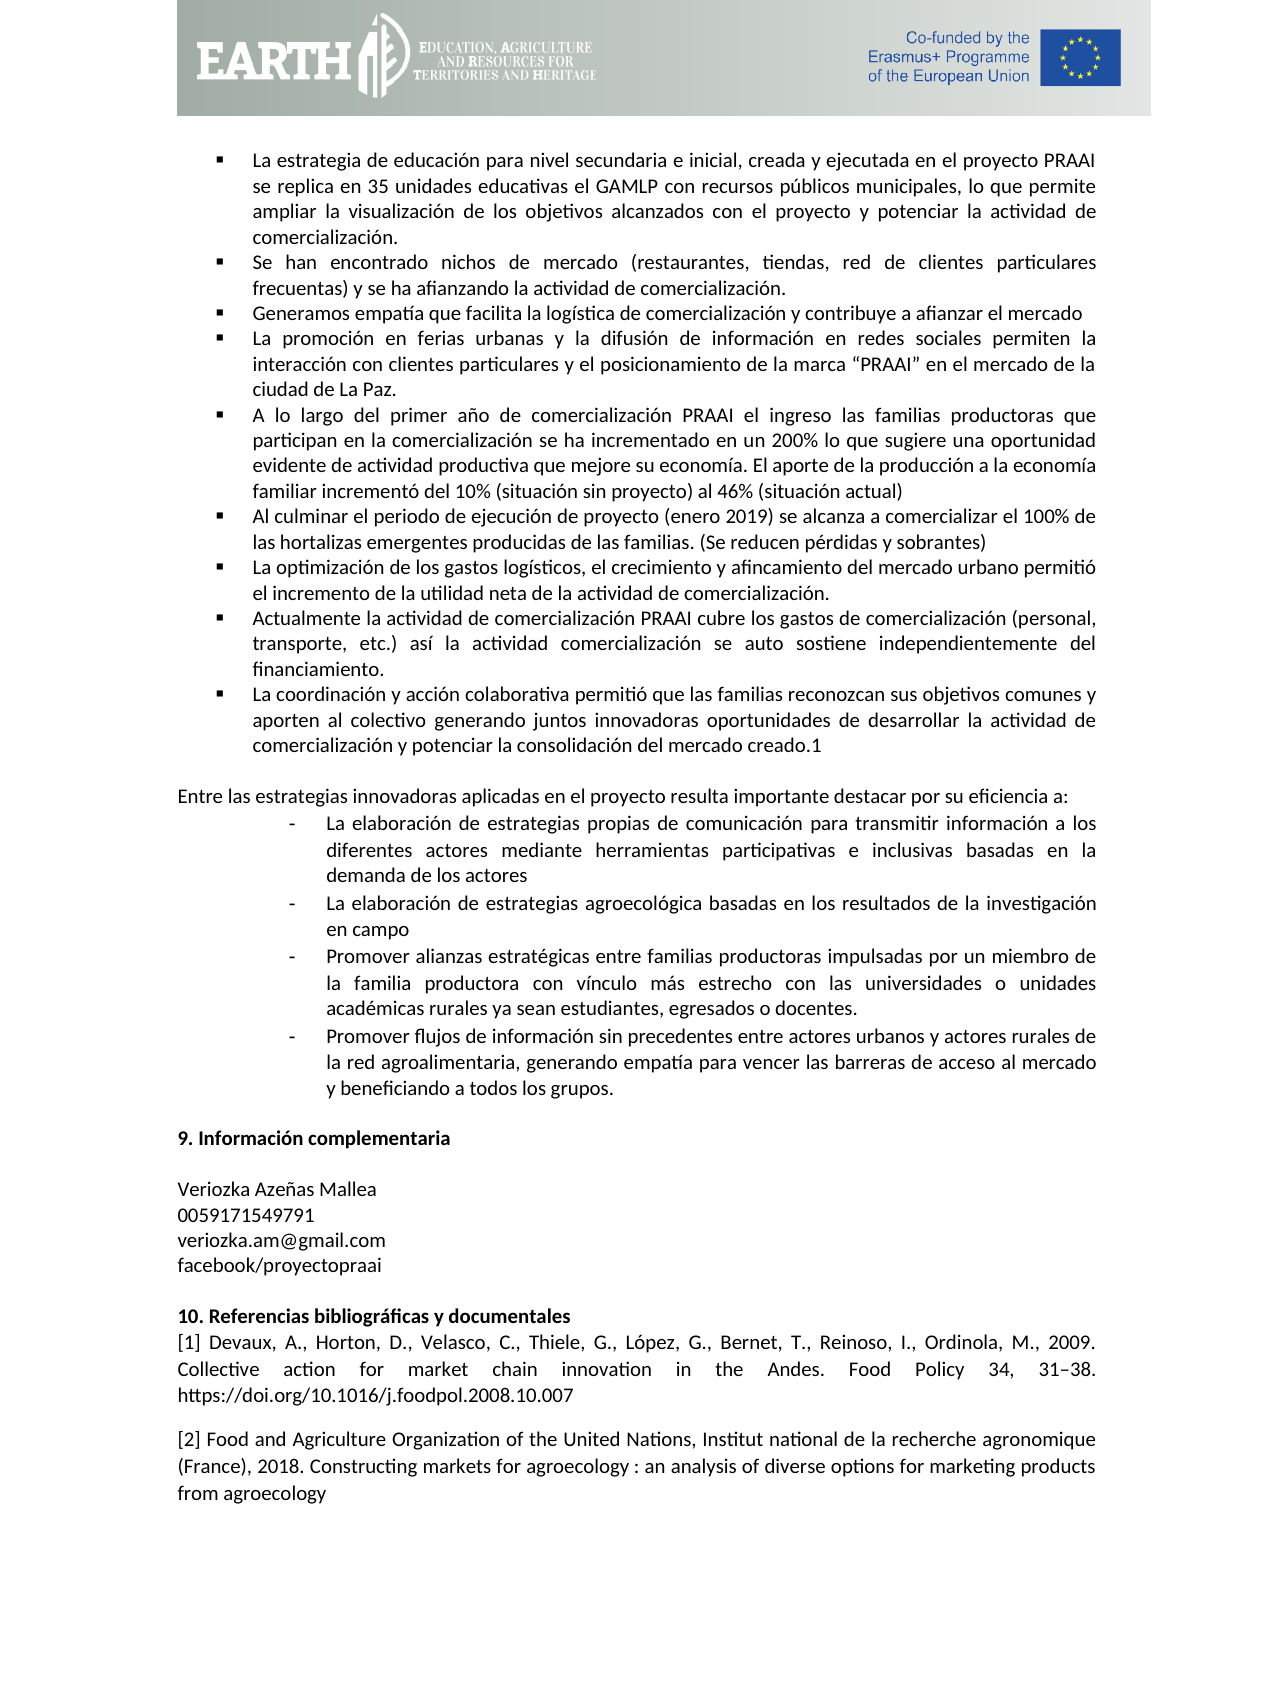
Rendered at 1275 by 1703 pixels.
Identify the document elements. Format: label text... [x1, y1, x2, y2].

list La promoción en ferias urbanas y la difusión de información en redes sociales permiten la interacción con clientes particulares y el posicionamiento de la marca “PRAAI” en el mercado de la ciudad de La Paz. [215, 326, 1098, 402]
text [2] Food and Agriculture Organization of the United Nations, Institut national de la recherche agronomique (France), 2018. Constructing markets for agroecology : an analysis of diverse options for marketing products from agroecology [177, 1426, 1098, 1505]
text 0059171549791 [177, 1202, 1098, 1227]
picture [863, 15, 1133, 100]
text 9. Información complementaria [177, 1126, 1098, 1151]
list Se han encontrado nichos de mercado (restaurantes, tiendas, red de clientes particulares frecuentas) y se ha afianzando la actividad de comercialización. [215, 249, 1098, 300]
list Al culminar el periodo de ejecución de proyecto (enero 2019) se alcanza a comercializar el 100% de las hortalizas emergentes producidas de las familias. (Se reducen pérdidas y sobrantes) [215, 503, 1098, 554]
picture [197, 13, 596, 100]
list A lo largo del primer año de comercialización PRAAI el ingreso las familias productoras que participan en la comercialización se ha incrementado en un 200% lo que sugiere una oportunidad evidente de actividad productiva que mejore su economía. El aporte de la producción a la economía familiar incrementó del 10% (situación sin proyecto) al 46% (situación actual) [215, 402, 1098, 503]
list Promover alianzas estratégicas entre familias productoras impulsadas por un miembro de la familia productora con vínculo más estrecho con las universidades o unidades académicas rurales ya sean estudiantes, egresados o docentes. [288, 942, 1098, 1021]
list La optimización de los gastos logísticos, el crecimiento y afincamiento del mercado urbano permitió el incremento de la utilidad neta de la actividad de comercialización. [215, 554, 1098, 605]
text veriozka.am@gmail.com [177, 1227, 1098, 1253]
list La elaboración de estrategias agroecológica basadas en los resultados de la investigación en campo [288, 888, 1098, 942]
list La coordinación y acción colaborativa permitió que las familias reconozcan sus objetivos comunes y aporten al colectivo generando juntos innovadoras oportunidades de desarrollar la actividad de comercialización y potenciar la consolidación del mercado creado.1 [215, 681, 1098, 758]
text facebook/proyectopraai [177, 1253, 1098, 1278]
text 10. Referencias bibliográficas y documentales [177, 1303, 1098, 1329]
list Actualmente la actividad de comercialización PRAAI cubre los gastos de comercialización (personal, transporte, etc.) así la actividad comercialización se auto sostiene independientemente del financiamiento. [215, 605, 1098, 681]
list Generamos empatía que facilita la logística de comercialización y contribuye a afianzar el mercado [215, 300, 1098, 326]
text [1] Devaux, A., Horton, D., Velasco, C., Thiele, G., López, G., Bernet, T., Reinoso, I., Ordinola, M., 2009. Collective action for market chain innovation in the Andes. Food Policy 34, 31–38. https://doi.org/10.1016/j.foodpol.2008.10.007 [177, 1329, 1098, 1408]
list La elaboración de estrategias propias de comunicación para transmitir información a los diferentes actores mediante herramientas participativas e inclusivas basadas en la demanda de los actores [288, 808, 1098, 888]
list Promover flujos de información sin precedentes entre actores urbanos y actores rurales de la red agroalimentaria, generando empatía para vencer las barreras de acceso al mercado y beneficiando a todos los grupos. [288, 1021, 1098, 1100]
text Veriozka Azeñas Mallea [177, 1176, 1098, 1202]
text Entre las estrategias innovadoras aplicadas en el proyecto resulta importante destacar por su eficiencia a: [177, 783, 1098, 808]
list La estrategia de educación para nivel secundaria e inicial, creada y ejecutada en el proyecto PRAAI se replica en 35 unidades educativas el GAMLP con recursos públicos municipales, lo que permite ampliar la visualización de los objetivos alcanzados con el proyecto y potenciar la actividad de comercialización. [215, 148, 1098, 249]
